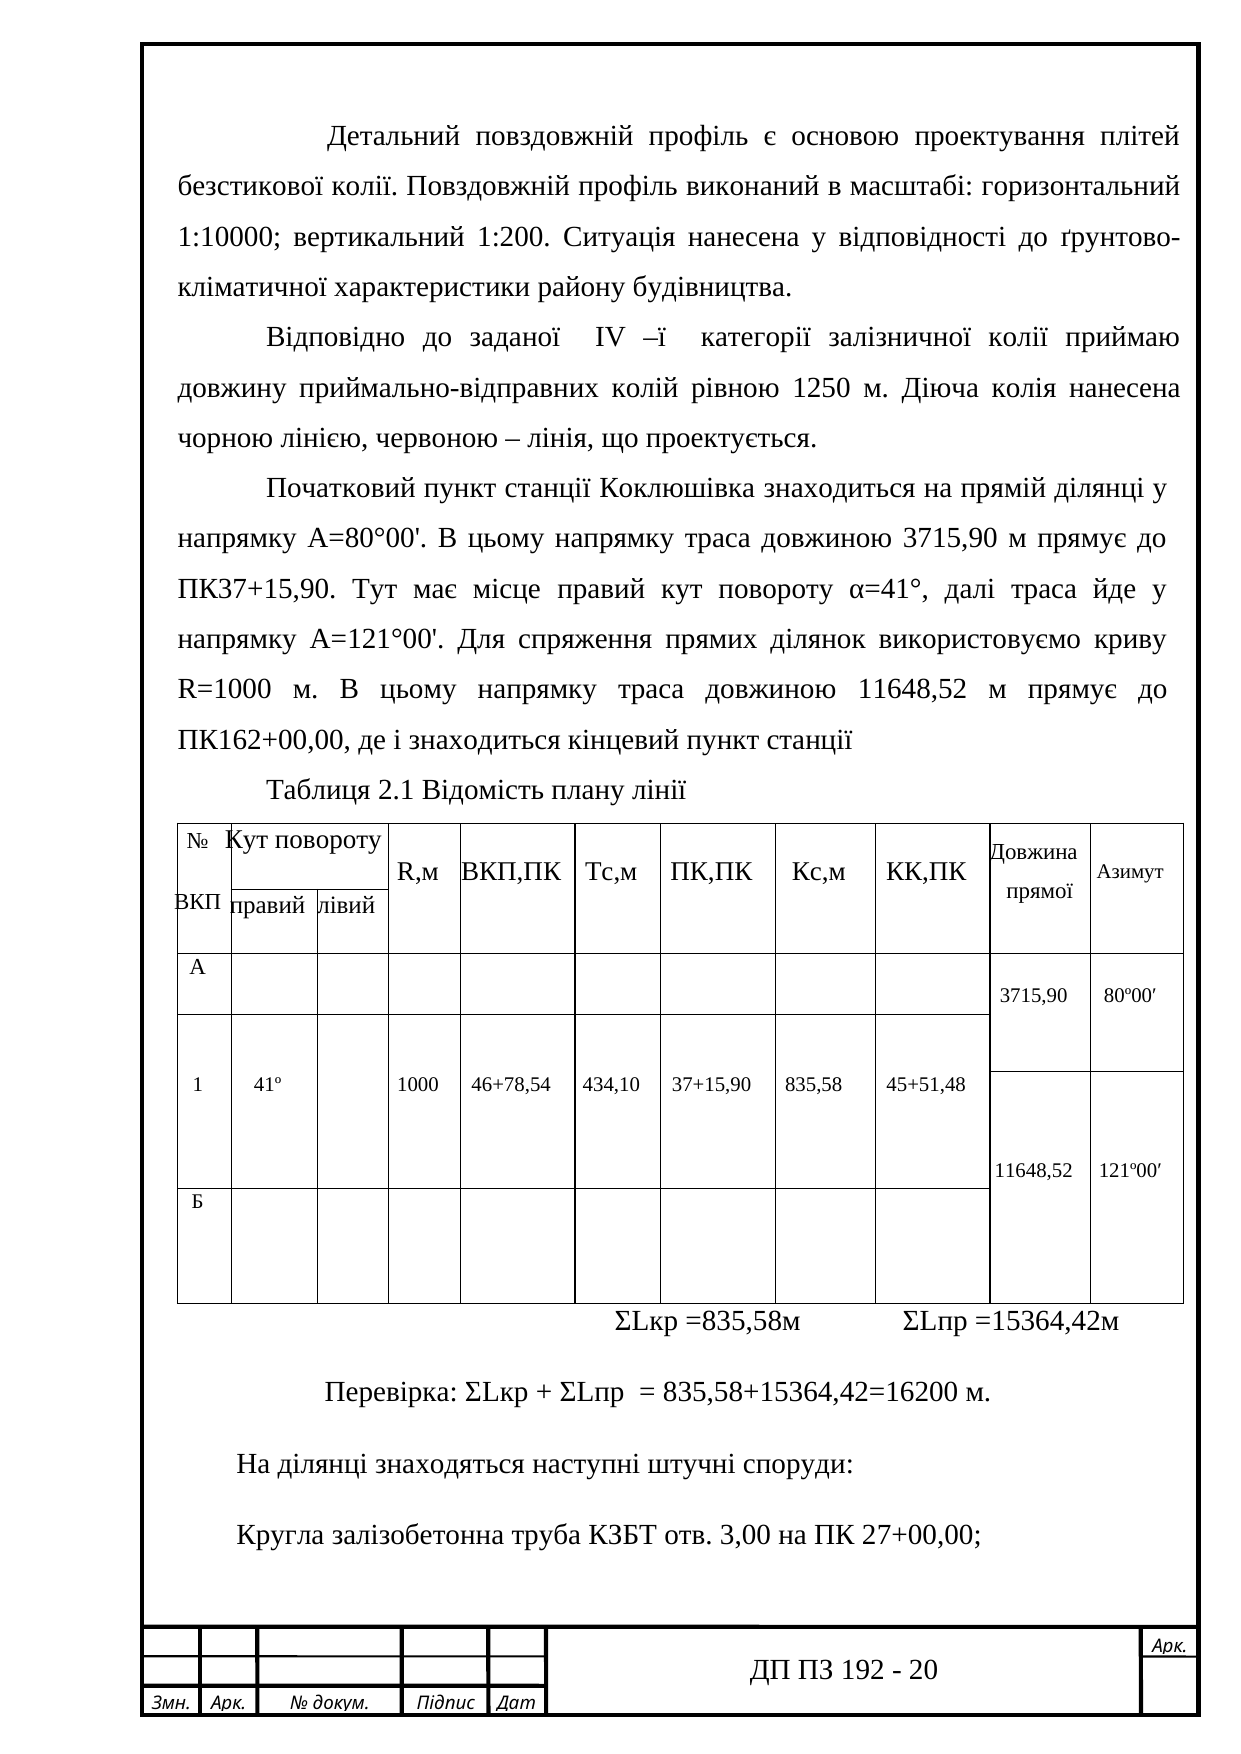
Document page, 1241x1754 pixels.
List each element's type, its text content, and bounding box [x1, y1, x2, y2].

table_cell [389, 1189, 460, 1302]
table_cell 1 [178, 1015, 231, 1188]
table_cell Б [178, 1189, 231, 1302]
table_cell 41º [232, 1015, 317, 1188]
table_cell [876, 1189, 989, 1302]
table_cell 46+78,54 [461, 1015, 574, 1188]
table_cell [661, 954, 775, 1014]
table_cell [389, 954, 460, 1014]
table_header R,м [389, 824, 460, 952]
table_cell 45+51,48 [876, 1015, 989, 1188]
table_cell [318, 1015, 388, 1188]
table_cell [576, 1189, 660, 1302]
table_header Тс,м [576, 824, 660, 952]
table_cell 835,58 [776, 1015, 875, 1188]
table_cell 80º00′ [1091, 954, 1183, 1071]
table_cell [776, 1189, 875, 1302]
table_cell А [178, 954, 231, 1014]
table_cell 121º00′ [1091, 1072, 1183, 1302]
table_cell [661, 1131, 775, 1188]
table_header КК,ПК [876, 824, 989, 952]
table_header Довжина ппрямої [991, 824, 1090, 952]
table_cell [876, 954, 989, 1014]
table_cell 3715,90 [991, 954, 1090, 1071]
table_header ВКП,ПК [461, 824, 574, 952]
table_header Азимут [1091, 824, 1183, 952]
table_header № ВКП [178, 824, 231, 952]
table_cell [318, 1189, 388, 1302]
table_cell [776, 954, 875, 1014]
table_cell [232, 1189, 317, 1302]
text ΣLкр =835,58м ΣLпр =15364,42м [148, 1303, 1168, 1337]
table_cell [461, 1189, 574, 1302]
table_cell правий [232, 890, 317, 952]
table_header Кс,м [776, 824, 875, 952]
table_cell 37+15,90 [661, 1015, 775, 1130]
text Початковий пункт станції Коклюшівка знаходиться на прямій ділянці у напрямку А=80°00'. В цьому напрямку траса довжиною 3715,90 м прямує до ПК37+15,90. Тут має місце правий кут повороту α=41°, далі траса йде у напрямку А=121°00'. Для спряження прямих ділянок використовуємо криву R=1000 м. В цьому напрямку траса довжиною 11648,52 м прямує до ПК162+00,00, де і знаходиться кінцевий пункт станції [177, 470, 1168, 755]
table_cell [576, 954, 660, 1014]
text Таблиця 2.1 Відомість плану лінії [177, 772, 1168, 806]
table_header ПК,ПК [661, 824, 775, 952]
table_cell 434,10 [576, 1015, 660, 1188]
text Відповідно до заданої ІV –ї категорії залізничної колії приймаю довжину приймально-відправних колій рівною 1250 м. Діюча колія нанесена чорною лінією, червоною – лінія, що проектується. [177, 319, 1181, 453]
table_cell [232, 954, 317, 1014]
table_cell 1000 [389, 1015, 460, 1188]
text На ділянці знаходяться наступні штучні споруди: [177, 1446, 1168, 1479]
text Кругла залізобетонна труба КЗБТ отв. 3,00 на ПК 27+00,00; [177, 1517, 1168, 1550]
table_cell лівий [318, 890, 388, 952]
table_header Кут повороту [232, 824, 388, 889]
text Детальний повздовжній профіль є основою проектування плітей безстикової колії. Повздовжній профіль виконаний в масштабі: горизонтальний 1:10000; вертикальний 1:200. Ситуація нанесена у відповідності до ґрунтово-кліматичної характеристики району будівництва. [177, 118, 1181, 303]
table_cell [661, 1189, 775, 1302]
table_cell [318, 954, 388, 1014]
table_cell [461, 954, 574, 1014]
text Перевірка: ΣLкр + ΣLпр = 835,58+15364,42=16200 м. [148, 1374, 1168, 1408]
table_cell 11648,52 [991, 1072, 1090, 1302]
